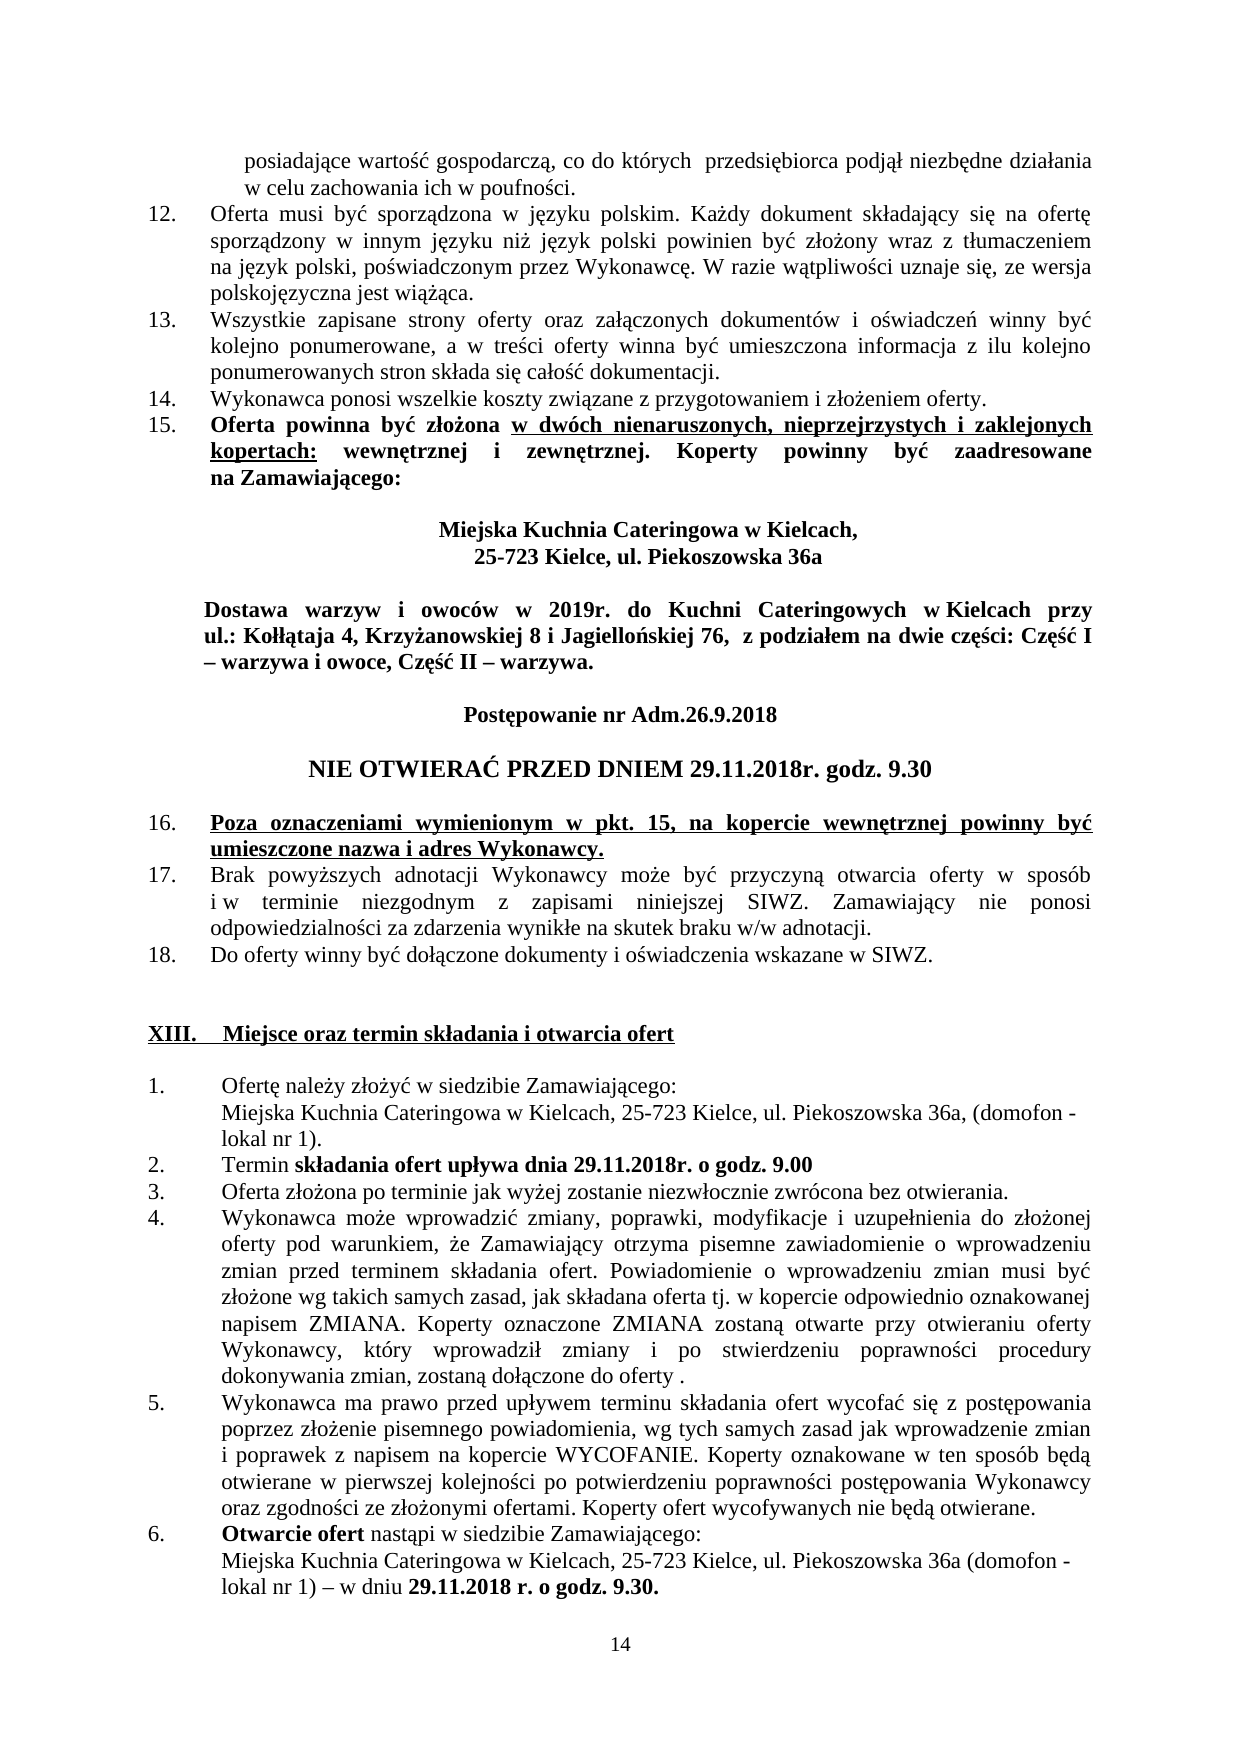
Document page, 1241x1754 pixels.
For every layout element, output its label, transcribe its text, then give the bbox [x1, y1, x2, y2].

list Oferta musi być sporządzona w języku polskim. Każdy dokument składający się na ofertę sporządzony w innym języku niż język polski powinien być złożony wraz z tłumaczeniem na język polski, poświadczonym przez Wykonawcę. W razie wątpliwości uznaje się, ze wersja polskojęzyczna jest wiążąca. [148, 200, 1093, 306]
list Wykonawca ponosi wszelkie koszty związane z przygotowaniem i złożeniem oferty. [148, 385, 1093, 411]
text 5. Wykonawca ma prawo przed upływem terminu składania ofert wycofać się z postępowania poprzez złożenie pisemnego powiadomienia, wg tych samych zasad jak wprowadzenie zmian i poprawek z napisem na kopercie WYCOFANIE. Koperty oznakowane w ten sposób będą otwierane w pierwszej kolejności po potwierdzeniu poprawności postępowania Wykonawcy oraz zgodności ze złożonymi ofertami. Koperty ofert wycofywanych nie będą otwierane. [148, 1389, 1093, 1520]
text Miejska Kuchnia Cateringowa w Kielcach, [204, 517, 1093, 543]
subtitle NIE OTWIERAĆ PRZED DNIEM 29.11.2018r. godz. 9.30 [148, 754, 1093, 782]
list Poza oznaczeniami wymienionym w pkt. 15, na kopercie wewnętrznej powinny być umieszczone nazwa i adres Wykonawcy. [148, 809, 1093, 862]
text 2. Termin składania ofert upływa dnia 29.11.2018r. o godz. 9.00 [148, 1151, 1160, 1178]
text Dostawa warzyw i owoców w 2019r. do Kuchni Cateringowych w Kielcach przy ul.: Kołłątaja 4, Krzyżanowskiej 8 i Jagiellońskiej 76, z podziałem na dwie części: Część I – warzywa i owoce, Część II – warzywa. [204, 596, 1093, 675]
title Postępowanie nr Adm.26.9.2018 [148, 701, 1093, 727]
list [207, 148, 1093, 200]
list Do oferty winny być dołączone dokumenty i oświadczenia wskazane w SIWZ. [148, 941, 1093, 967]
list Wszystkie zapisane strony oferty oraz załączonych dokumentów i oświadczeń winny być kolejno ponumerowane, a w treści oferty winna być umieszczona informacja z ilu kolejno ponumerowanych stron składa się całość dokumentacji. [148, 306, 1093, 385]
text 4. Wykonawca może wprowadzić zmiany, poprawki, modyfikacje i uzupełnienia do złożonej oferty pod warunkiem, że Zamawiający otrzyma pisemne zawiadomienie o wprowadzeniu zmian przed terminem składania ofert. Powiadomienie o wprowadzeniu zmian musi być złożone wg takich samych zasad, jak składana oferta tj. w kopercie odpowiednio oznakowanej napisem ZMIANA. Koperty oznaczone ZMIANA zostaną otwarte przy otwieraniu oferty Wykonawcy, który wprowadził zmiany i po stwierdzeniu poprawności procedury dokonywania zmian, zostaną dołączone do oferty . [148, 1204, 1093, 1389]
text Miejska Kuchnia Cateringowa w Kielcach, 25-723 Kielce, ul. Piekoszowska 36a, (domofon -lokal nr 1). [221, 1099, 1093, 1151]
list Oferta powinna być złożona w dwóch nienaruszonych, nieprzejrzystych i zaklejonych kopertach: wewnętrznej i zewnętrznej. Koperty powinny być zaadresowane na Zamawiającego: [148, 411, 1093, 490]
text 25-723 Kielce, ul. Piekoszowska 36a [204, 543, 1093, 569]
list Brak powyższych adnotacji Wykonawcy może być przyczyną otwarcia oferty w sposób i w terminie niezgodnym z zapisami niniejszej SIWZ. Zamawiający nie ponosi odpowiedzialności za zdarzenia wynikłe na skutek braku w/w adnotacji. [148, 862, 1093, 941]
text 1. Ofertę należy złożyć w siedzibie Zamawiającego: [148, 1072, 1093, 1099]
text XIII. Miejsce oraz termin składania i otwarcia ofert [148, 1020, 1093, 1046]
text Miejska Kuchnia Cateringowa w Kielcach, 25-723 Kielce, ul. Piekoszowska 36a (domofon -lokal nr 1) – w dniu 29.11.2018 r. o godz. 9.30. [221, 1547, 1093, 1599]
text 3. Oferta złożona po terminie jak wyżej zostanie niezwłocznie zwrócona bez otwierania. [148, 1178, 1090, 1204]
text 6. Otwarcie ofert nastąpi w siedzibie Zamawiającego: [148, 1520, 1093, 1547]
